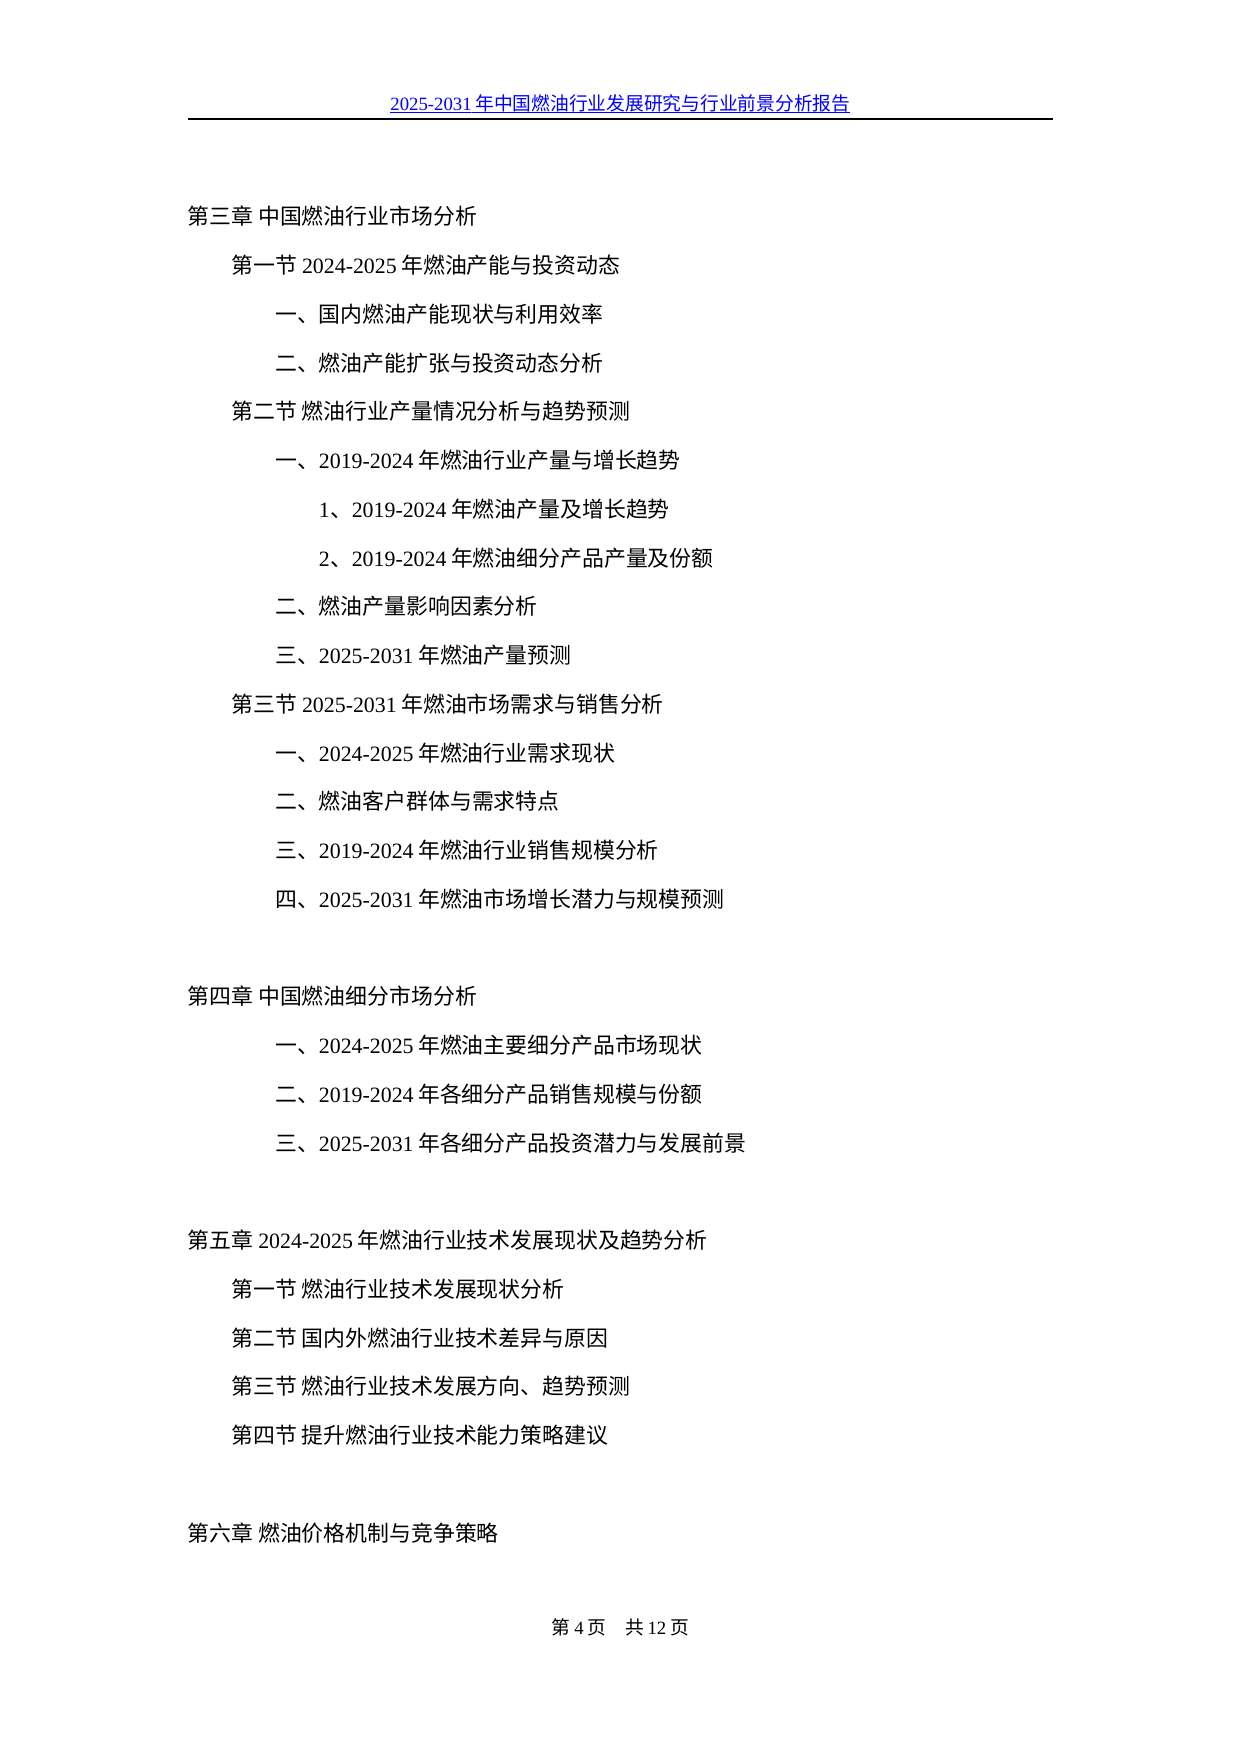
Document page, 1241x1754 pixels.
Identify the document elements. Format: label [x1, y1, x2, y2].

text [187, 150, 1053, 1548]
